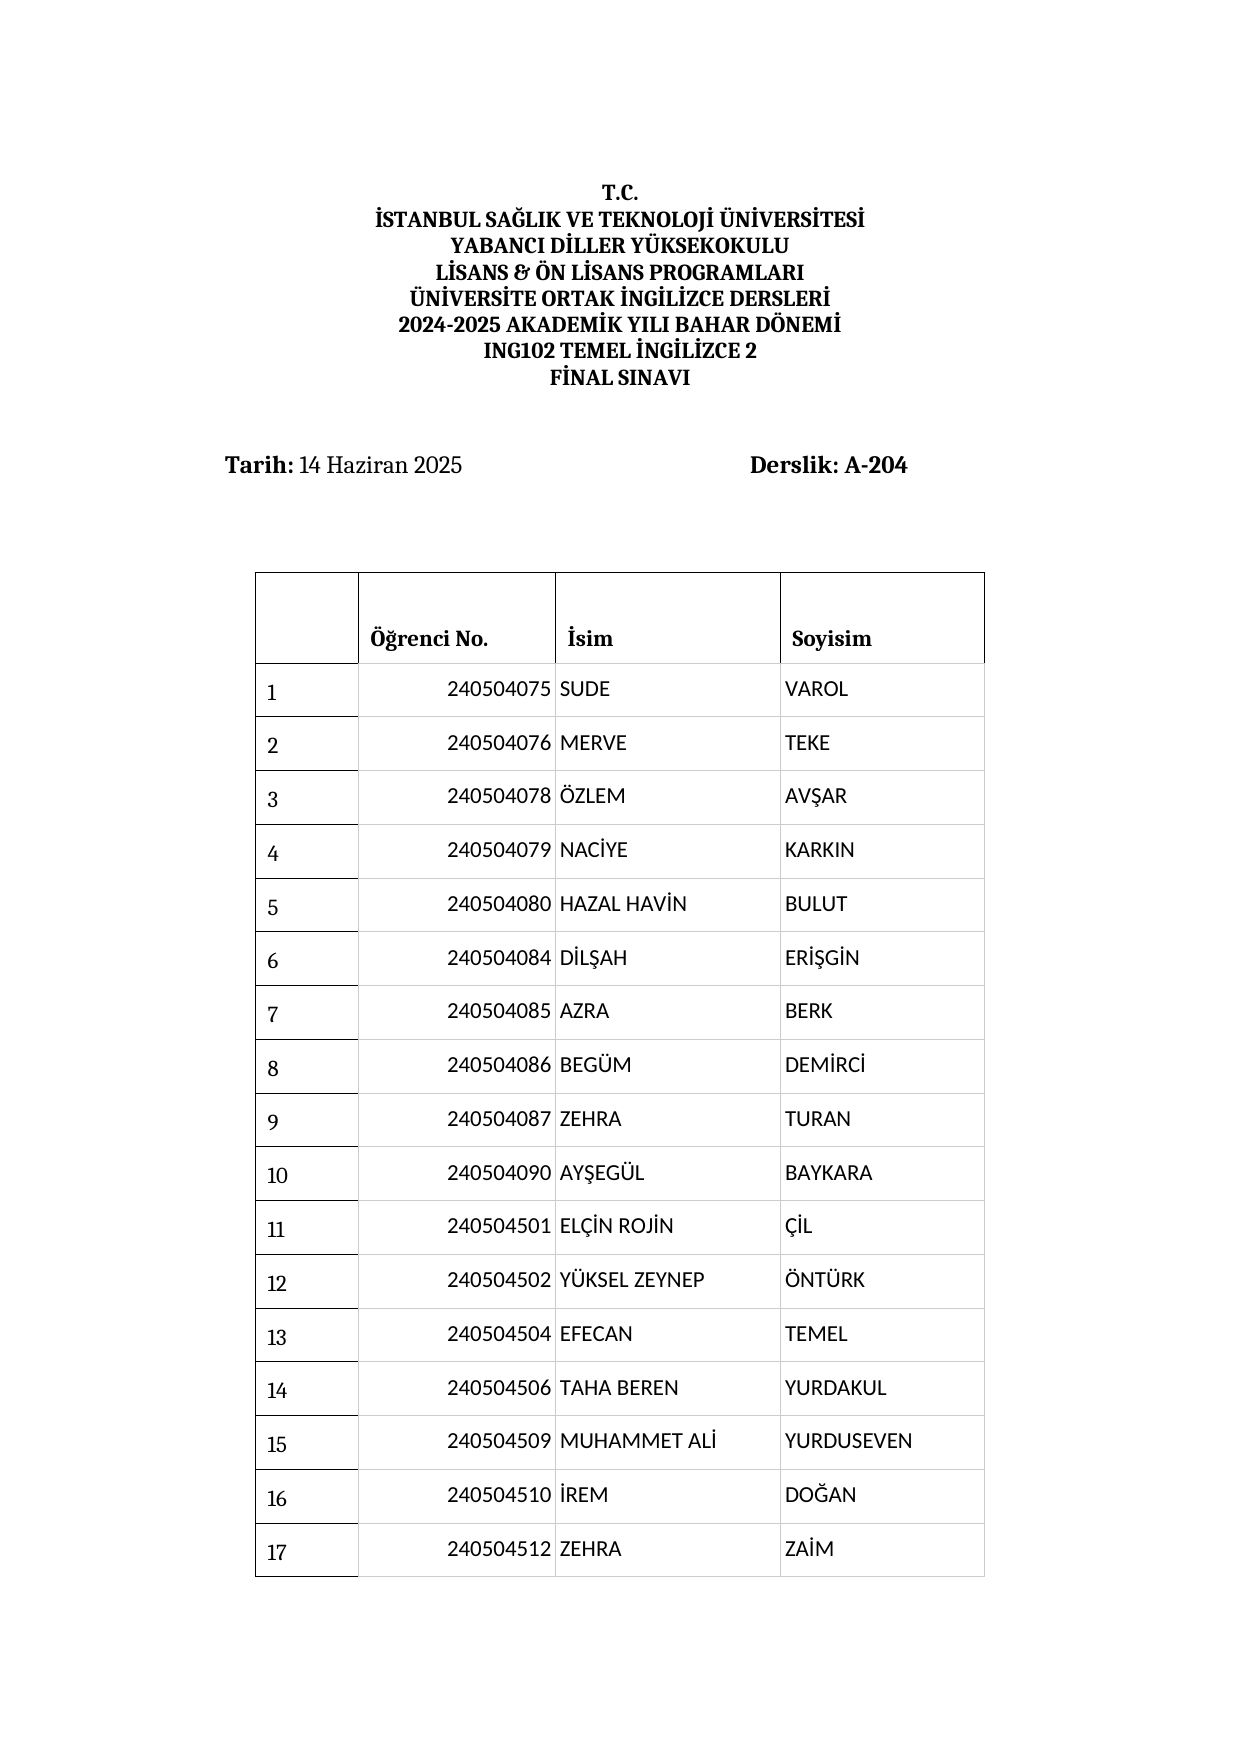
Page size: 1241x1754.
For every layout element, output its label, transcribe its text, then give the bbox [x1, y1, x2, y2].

table_cell ZEHRA [556, 1094, 780, 1146]
table_cell TAHA BEREN [556, 1362, 780, 1415]
table_cell 5 [256, 879, 358, 931]
table_cell YURDUSEVEN [781, 1416, 984, 1469]
table_cell BEGÜM [556, 1040, 780, 1092]
table_cell 8 [256, 1040, 358, 1092]
table_cell AVŞAR [781, 771, 984, 824]
table_header Soyisim [781, 573, 984, 662]
table_cell TEKE [781, 717, 984, 770]
table_cell BULUT [781, 879, 984, 931]
table_cell ÖZLEM [556, 771, 780, 824]
table_cell MERVE [556, 717, 780, 770]
table_cell 14 [256, 1362, 358, 1415]
table_cell 240504076 [359, 717, 555, 770]
table_cell 240504506 [359, 1362, 555, 1415]
table_cell HAZAL HAVİN [556, 879, 780, 931]
table_cell YÜKSEL ZEYNEP [556, 1255, 780, 1307]
text Tarih: 14 Haziran 2025 Derslik: A-204 [225, 451, 1090, 479]
text T.C. [150, 180, 1090, 207]
table_cell 240504079 [359, 825, 555, 877]
table_cell 2 [256, 717, 358, 770]
table_cell 6 [256, 932, 358, 985]
table_cell 13 [256, 1309, 358, 1361]
table_cell ERİŞGİN [781, 932, 984, 985]
table_cell 240504086 [359, 1040, 555, 1092]
table_cell MUHAMMET ALİ [556, 1416, 780, 1469]
table_cell 240504509 [359, 1416, 555, 1469]
table_cell TURAN [781, 1094, 984, 1146]
table_cell 240504512 [359, 1524, 555, 1576]
table_cell 240504080 [359, 879, 555, 931]
table_cell AZRA [556, 986, 780, 1039]
table_cell AYŞEGÜL [556, 1147, 780, 1200]
table_cell 7 [256, 986, 358, 1039]
table_cell DEMİRCİ [781, 1040, 984, 1092]
table_cell ÖNTÜRK [781, 1255, 984, 1307]
table_cell 240504501 [359, 1201, 555, 1254]
table_cell 16 [256, 1470, 358, 1522]
table_cell TEMEL [781, 1309, 984, 1361]
table_cell 240504504 [359, 1309, 555, 1361]
table_cell 240504084 [359, 932, 555, 985]
table_cell 4 [256, 825, 358, 877]
table_cell ZAİM [781, 1524, 984, 1576]
table_header [256, 573, 358, 662]
table_cell ZEHRA [556, 1524, 780, 1576]
table_cell DİLŞAH [556, 932, 780, 985]
table_cell 15 [256, 1416, 358, 1469]
text İSTANBUL SAĞLIK VE TEKNOLOJİ ÜNİVERSİTESİ [150, 207, 1090, 233]
table_cell EFECAN [556, 1309, 780, 1361]
table_cell 9 [256, 1094, 358, 1146]
text FİNAL SINAVI [150, 365, 1090, 391]
table_cell 11 [256, 1201, 358, 1254]
text ING102 TEMEL İNGİLİZCE 2 [150, 338, 1090, 365]
table_cell 12 [256, 1255, 358, 1307]
table_cell SUDE [556, 664, 780, 716]
table_cell 17 [256, 1524, 358, 1576]
table_header Öğrenci No. [359, 573, 555, 662]
table_cell ELÇİN ROJİN [556, 1201, 780, 1254]
text 2024-2025 AKADEMİK YILI BAHAR DÖNEMİ [150, 312, 1090, 338]
table_header İsim [556, 573, 780, 662]
table_cell 240504087 [359, 1094, 555, 1146]
table_cell İREM [556, 1470, 780, 1522]
table_cell ÇİL [781, 1201, 984, 1254]
table_cell 240504510 [359, 1470, 555, 1522]
table_cell 1 [256, 664, 358, 716]
table_cell 240504502 [359, 1255, 555, 1307]
text YABANCI DİLLER YÜKSEKOKULU [150, 233, 1090, 259]
table_cell DOĞAN [781, 1470, 984, 1522]
text LİSANS & ÖN LİSANS PROGRAMLARI [150, 259, 1090, 286]
table_cell 240504078 [359, 771, 555, 824]
table_cell 10 [256, 1147, 358, 1200]
table_cell KARKIN [781, 825, 984, 877]
table_cell 240504085 [359, 986, 555, 1039]
text ÜNİVERSİTE ORTAK İNGİLİZCE DERSLERİ [150, 286, 1090, 312]
table_cell 240504075 [359, 664, 555, 716]
table_cell YURDAKUL [781, 1362, 984, 1415]
table_cell VAROL [781, 664, 984, 716]
table_cell 240504090 [359, 1147, 555, 1200]
table_cell 3 [256, 771, 358, 824]
table_cell NACİYE [556, 825, 780, 877]
table_cell BERK [781, 986, 984, 1039]
table_cell BAYKARA [781, 1147, 984, 1200]
